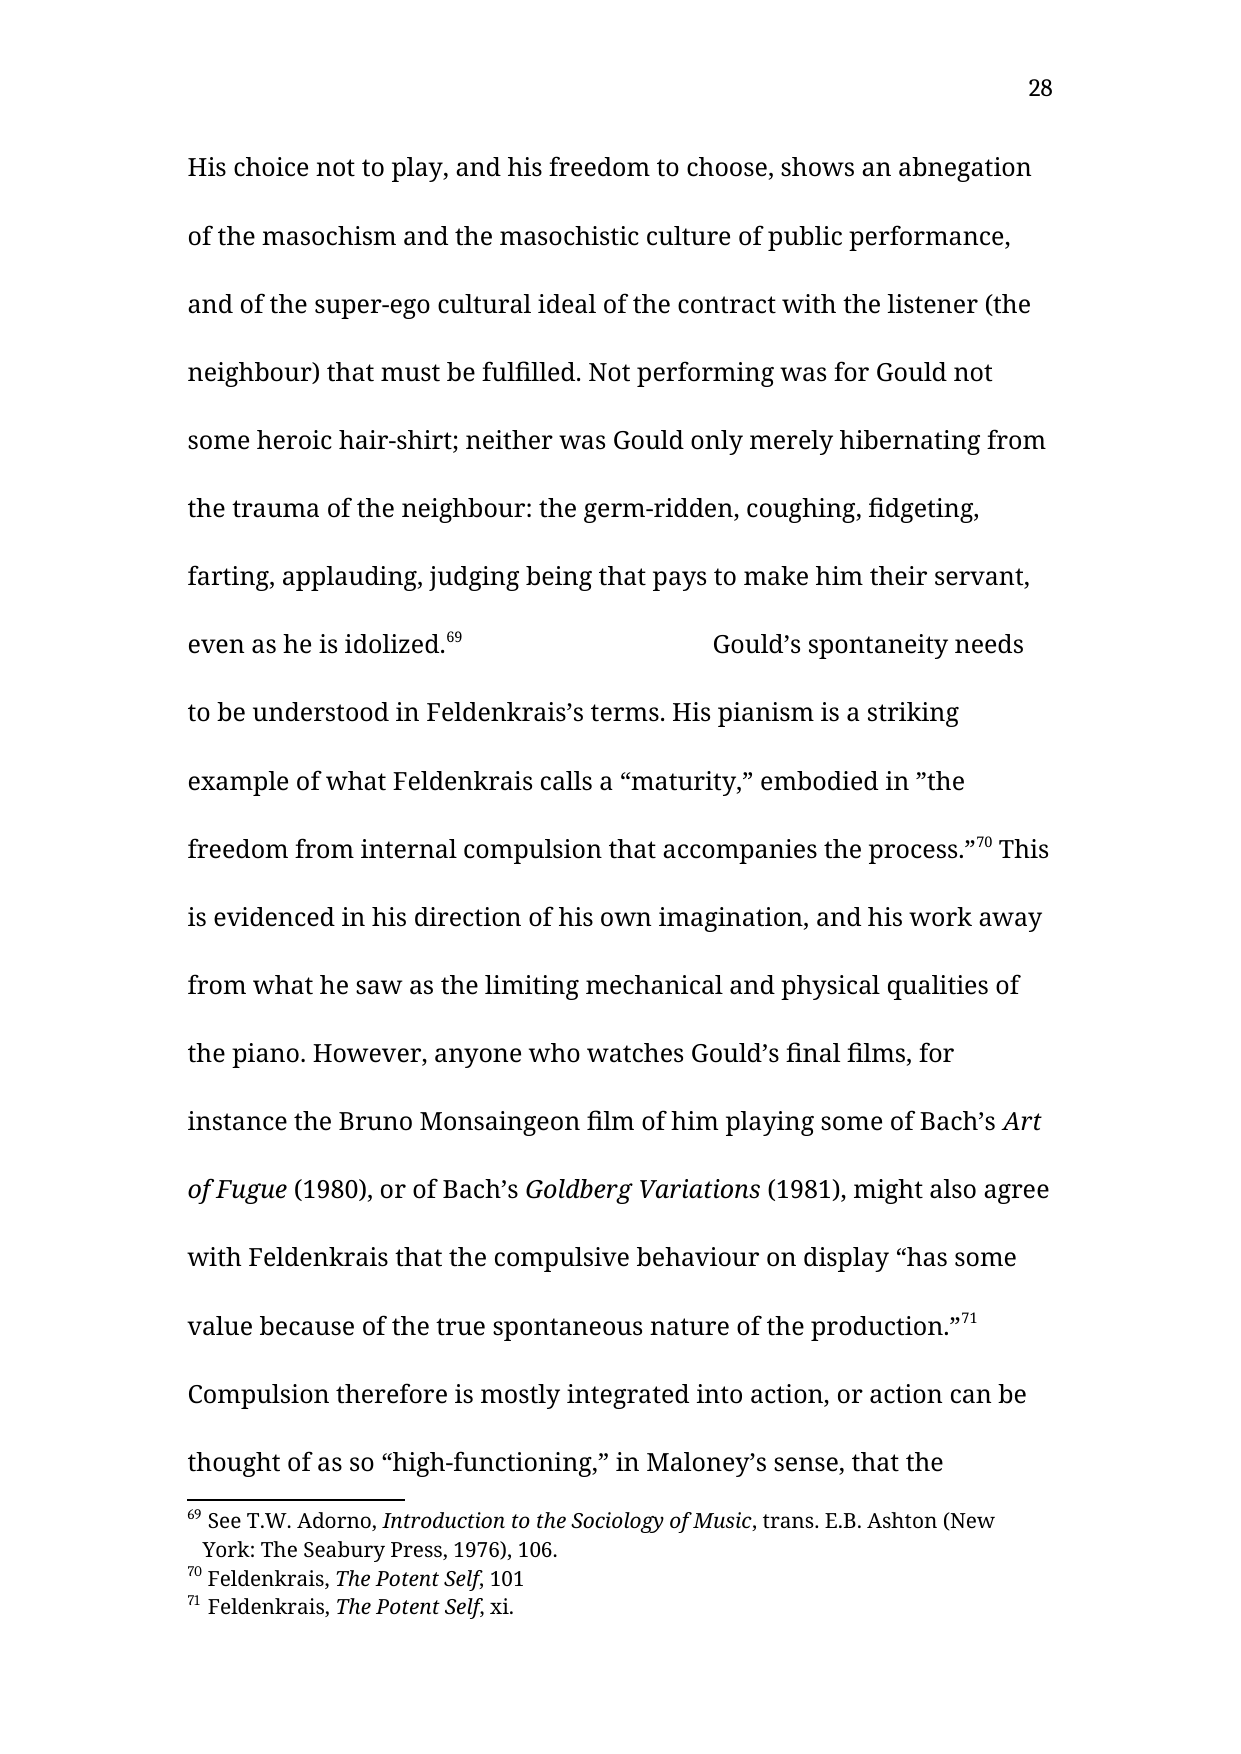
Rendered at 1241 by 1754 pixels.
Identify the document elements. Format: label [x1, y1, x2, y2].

text [187, 150, 1053, 1478]
